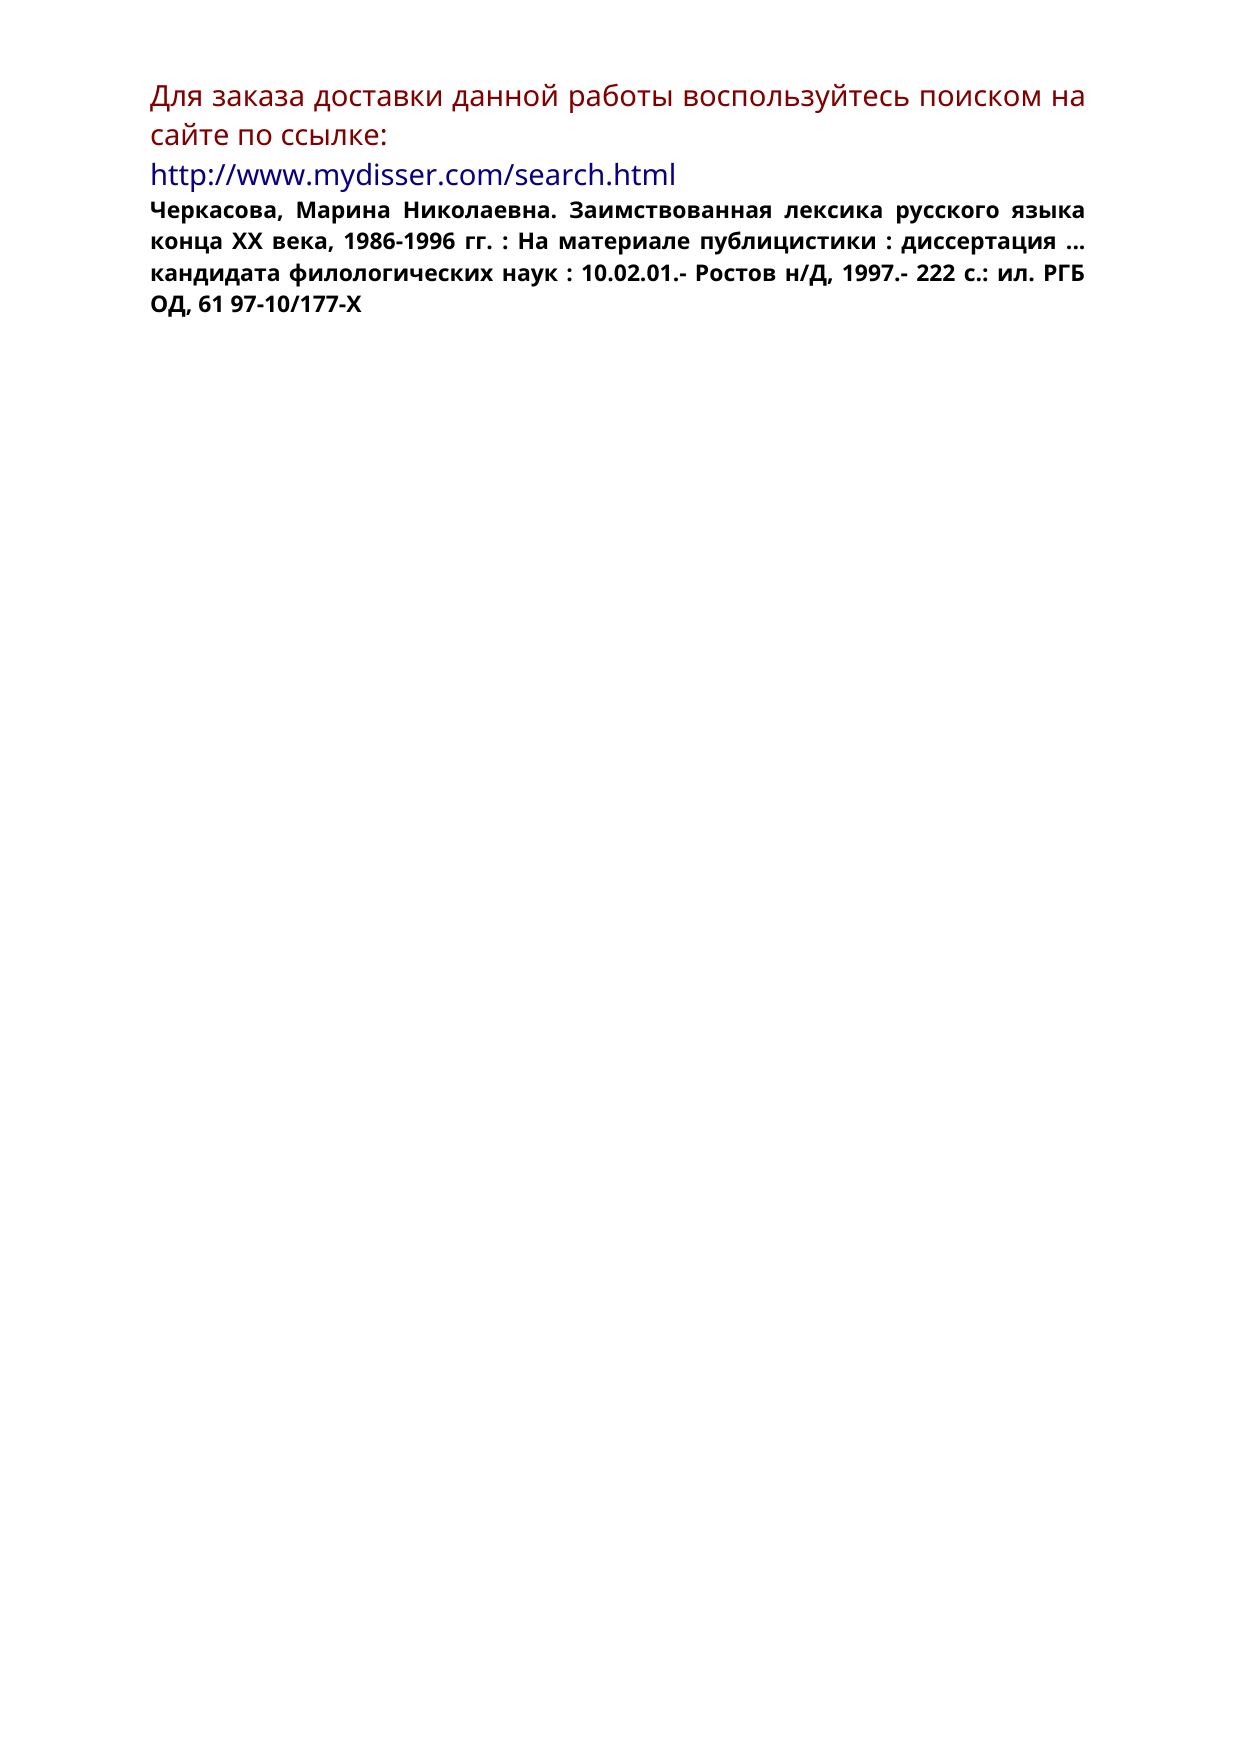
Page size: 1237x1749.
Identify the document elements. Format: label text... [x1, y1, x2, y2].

text Черкасова, Марина Николаевна. Заимствованная лексика русского языка конца XX века, 1986-1996 гг. : На материале публицистики : диссертация ... кандидата филологических наук : 10.02.01.- Ростов н/Д, 1997.- 222 с.: ил. РГБ ОД, 61 97-10/177-X [150, 194, 1086, 319]
